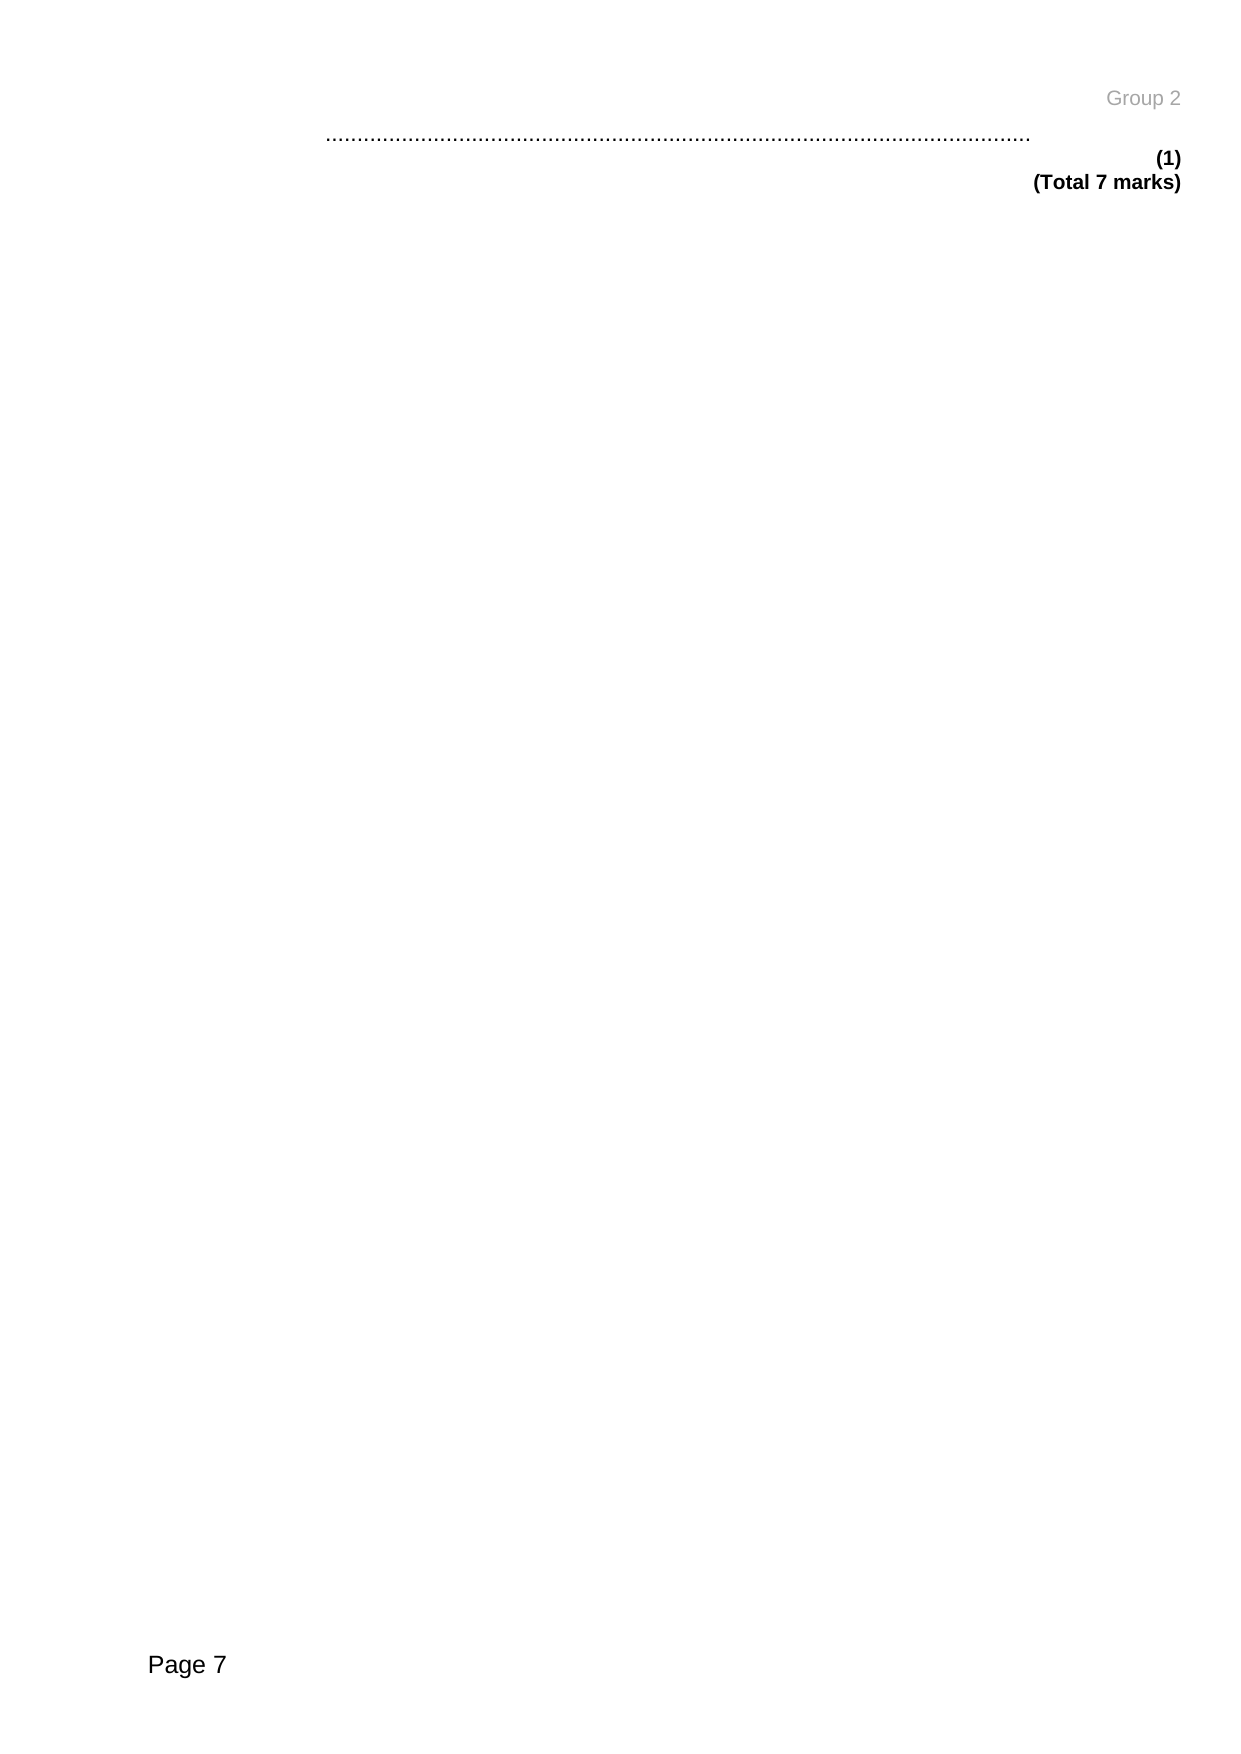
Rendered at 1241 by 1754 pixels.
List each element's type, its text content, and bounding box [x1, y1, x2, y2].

text (Total 7 marks) [148, 170, 1181, 194]
text ............................................................................................................... [325, 120, 1122, 146]
text (1) [148, 146, 1181, 170]
